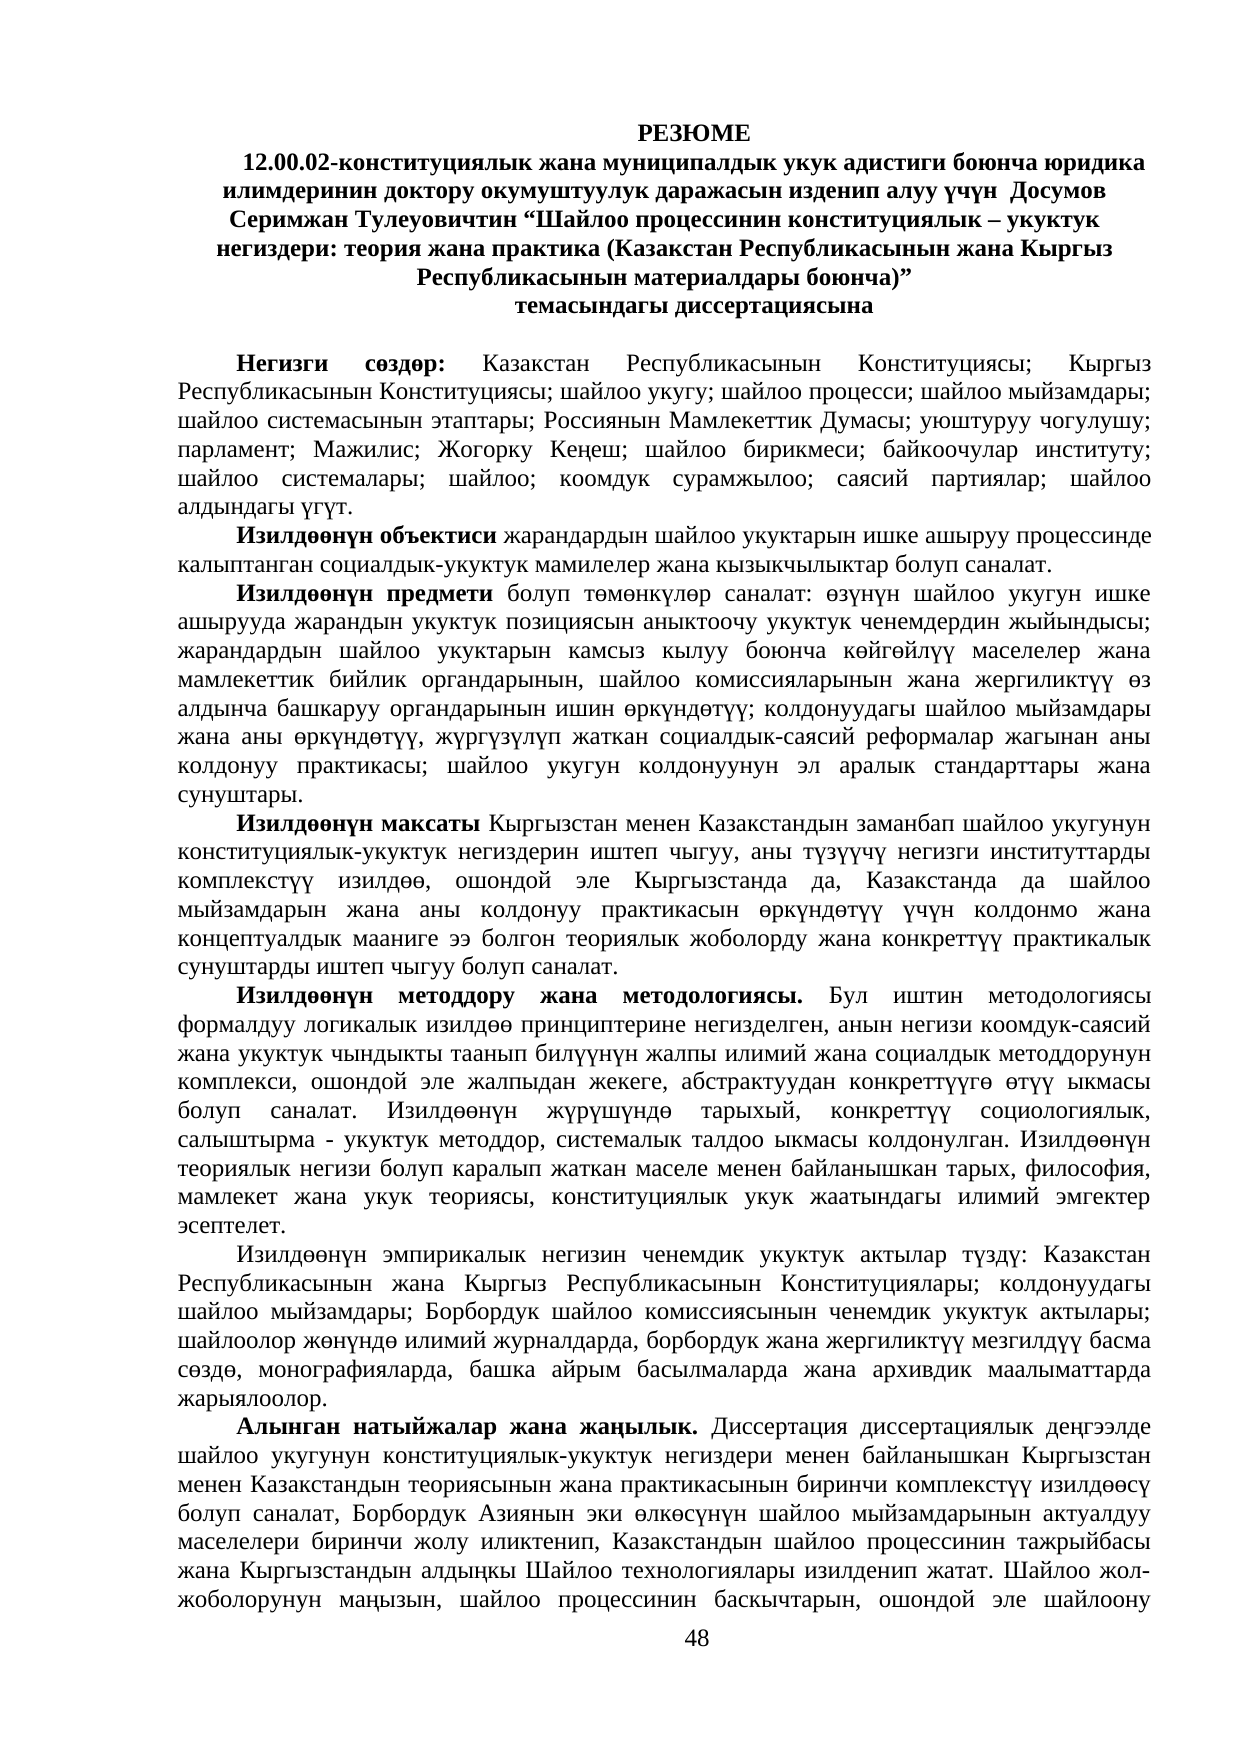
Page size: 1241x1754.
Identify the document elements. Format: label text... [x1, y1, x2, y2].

text Изилдөөнүн максаты Кыргызстан менен Казакстандын заманбап шайлоо укугунун конституциялык-укуктук негиздерин иштеп чыгуу, аны түзүүчү негизги институттарды комплекстүү изилдөө, ошондой эле Кыргызстанда да, Казакстанда да шайлоо мыйзамдарын жана аны колдонуу практикасын өркүндөтүү үчүн колдонмо жана концептуалдык мааниге ээ болгон теориялык жоболорду жана конкреттүү практикалык сунуштарды иштеп чыгуу болуп саналат. [177, 808, 1152, 980]
text РЕЗЮМЕ [177, 118, 1152, 147]
text 12.00.02-конституциялык жана муниципалдык укук адистиги боюнча юридика илимдеринин доктору окумуштуулук даражасын изденип алуу үчүн Досумов Серимжан Тулеуовичтин “Шайлоо процессинин конституциялык – укуктук негиздери: теория жана практика (Казакстан Республикасынын жана Кыргыз Республикасынын материалдары боюнча)” [177, 147, 1152, 291]
text темасындагы диссертациясына [177, 291, 1152, 319]
text Изилдөөнүн объектиси жарандардын шайлоо укуктарын ишке ашыруу процессинде калыптанган социалдык-укуктук мамилелер жана кызыкчылыктар болуп саналат. [177, 520, 1152, 578]
text Изилдөөнүн методдору жана методологиясы. Бул иштин методологиясы формалдуу логикалык изилдөө принциптерине негизделген, анын негизи коомдук-саясий жана укуктук чындыкты таанып билүүнүн жалпы илимий жана социалдык методдорунун комплекси, ошондой эле жалпыдан жекеге, абстрактуудан конкреттүүгө өтүү ыкмасы болуп саналат. Изилдөөнүн жүрүшүндө тарыхый, конкреттүү социологиялык, салыштырма - укуктук методдор, системалык талдоо ыкмасы колдонулган. Изилдөөнүн теориялык негизи болуп каралып жаткан маселе менен байланышкан тарых, философия, мамлекет жана укук теориясы, конституциялык укук жаатындагы илимий эмгектер эсептелет. [177, 980, 1152, 1239]
text Изилдөөнүн предмети болуп төмөнкүлөр саналат: өзүнүн шайлоо укугун ишке ашырууда жарандын укуктук позициясын аныктоочу укуктук ченемдердин жыйындысы; жарандардын шайлоо укуктарын камсыз кылуу боюнча көйгөйлүү маселелер жана мамлекеттик бийлик органдарынын, шайлоо комиссияларынын жана жергиликтүү өз алдынча башкаруу органдарынын ишин өркүндөтүү; колдонуудагы шайлоо мыйзамдары жана аны өркүндөтүү, жүргүзүлүп жаткан социалдык-саясий реформалар жагынан аны колдонуу практикасы; шайлоо укугун колдонуунун эл аралык стандарттары жана сунуштары. [177, 578, 1152, 808]
text Негизги сөздөр: Казакстан Республикасынын Конституциясы; Кыргыз Республикасынын Конституциясы; шайлоо укугу; шайлоо процесси; шайлоо мыйзамдары; шайлоо системасынын этаптары; Россиянын Мамлекеттик Думасы; уюштуруу чогулушу; парламент; Мажилис; Жогорку Кеңеш; шайлоо бирикмеси; байкоочулар институту; шайлоо системалары; шайлоо; коомдук сурамжылоо; саясий партиялар; шайлоо алдындагы үгүт. [177, 348, 1152, 520]
text Изилдөөнүн эмпирикалык негизин ченемдик укуктук актылар түздү: Казакстан Республикасынын жана Кыргыз Республикасынын Конституциялары; колдонуудагы шайлоо мыйзамдары; Борбордук шайлоо комиссиясынын ченемдик укуктук актылары; шайлоолор жөнүндө илимий журналдарда, борбордук жана жергиликтүү мезгилдүү басма сөздө, монографияларда, башка айрым басылмаларда жана архивдик маалыматтарда жарыялоолор. [177, 1239, 1152, 1411]
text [177, 1411, 1152, 1613]
